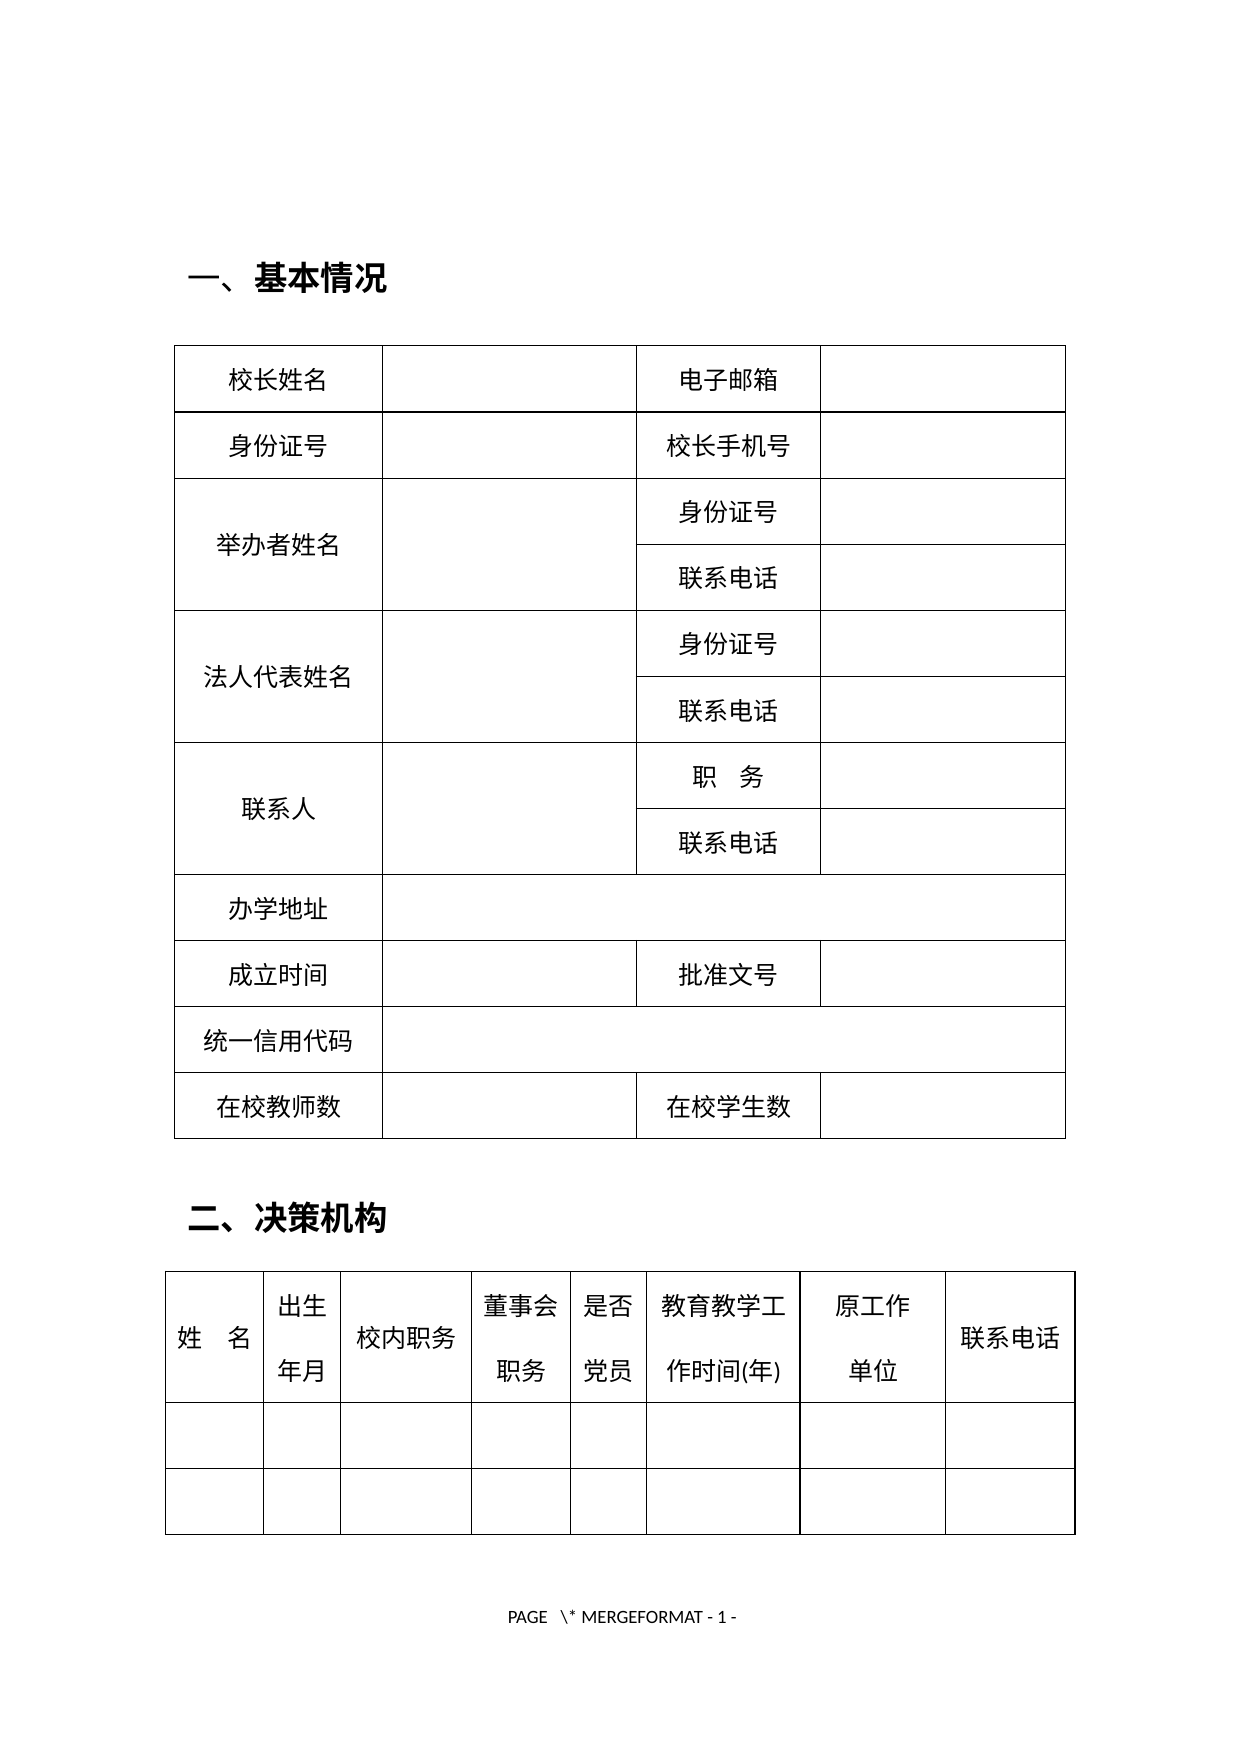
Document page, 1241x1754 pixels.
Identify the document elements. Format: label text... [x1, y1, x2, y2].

table_cell [571, 1403, 646, 1468]
table_cell 校长手机号 [637, 413, 820, 477]
table_header 校长姓名 [175, 346, 382, 411]
table_cell 批准文号 [637, 941, 820, 1006]
table_cell [821, 1073, 1065, 1138]
table_header 姓 名 [166, 1272, 263, 1402]
table_cell [383, 1007, 1065, 1072]
table_cell [801, 1403, 945, 1468]
table_cell 办学地址 [175, 875, 382, 940]
text 一、基本情况 [187, 254, 1053, 299]
table_cell [821, 545, 1065, 609]
table_cell 举办者姓名 [175, 479, 382, 609]
table_cell [383, 611, 636, 742]
table_cell 联系电话 [637, 545, 820, 609]
table_cell [647, 1403, 799, 1468]
table_header 教育教学工作时间(年) [647, 1272, 799, 1402]
table_cell [383, 1073, 636, 1138]
table_cell 联系人 [175, 743, 382, 874]
table_header 是否党员 [571, 1272, 646, 1402]
table_cell [821, 941, 1065, 1006]
table_header 联系电话 [946, 1272, 1074, 1402]
table_cell [472, 1403, 570, 1468]
table_cell 身份证号 [637, 611, 820, 676]
table_cell [821, 413, 1065, 477]
table_cell 在校教师数 [175, 1073, 382, 1138]
table_cell [472, 1469, 570, 1534]
table_cell 联系电话 [637, 677, 820, 742]
table_cell [821, 479, 1065, 543]
text 二、决策机构 [187, 1204, 1053, 1237]
table_cell [821, 611, 1065, 676]
table_header 董事会职务 [472, 1272, 570, 1402]
table_cell [383, 413, 636, 477]
table_header [383, 346, 636, 411]
table_cell 联系电话 [637, 809, 820, 874]
table_header 校内职务 [341, 1272, 471, 1402]
table_cell 身份证号 [175, 413, 382, 477]
table_cell [571, 1469, 646, 1534]
table_cell 职 务 [637, 743, 820, 808]
table_cell [341, 1403, 471, 1468]
table_cell 法人代表姓名 [175, 611, 382, 742]
table_cell [166, 1469, 263, 1534]
table_cell [383, 875, 1065, 940]
table_cell 身份证号 [637, 479, 820, 543]
table_header [821, 346, 1065, 411]
table_cell [383, 479, 636, 609]
table_cell [821, 743, 1065, 808]
table_cell 在校学生数 [637, 1073, 820, 1138]
table_cell [383, 743, 636, 874]
table_header 出生年月 [264, 1272, 340, 1402]
table_cell 成立时间 [175, 941, 382, 1006]
table_cell [821, 677, 1065, 742]
table_header 原工作 单位 [801, 1272, 945, 1402]
table_cell [946, 1469, 1074, 1534]
table_cell [946, 1403, 1074, 1468]
table_cell [341, 1469, 471, 1534]
table_cell [383, 941, 636, 1006]
table_cell [647, 1469, 799, 1534]
table_cell [801, 1469, 945, 1534]
table_cell [821, 809, 1065, 874]
table_cell [264, 1469, 340, 1534]
table_cell 统一信用代码 [175, 1007, 382, 1072]
table_cell [264, 1403, 340, 1468]
table_cell [166, 1403, 263, 1468]
table_header 电子邮箱 [637, 346, 820, 411]
